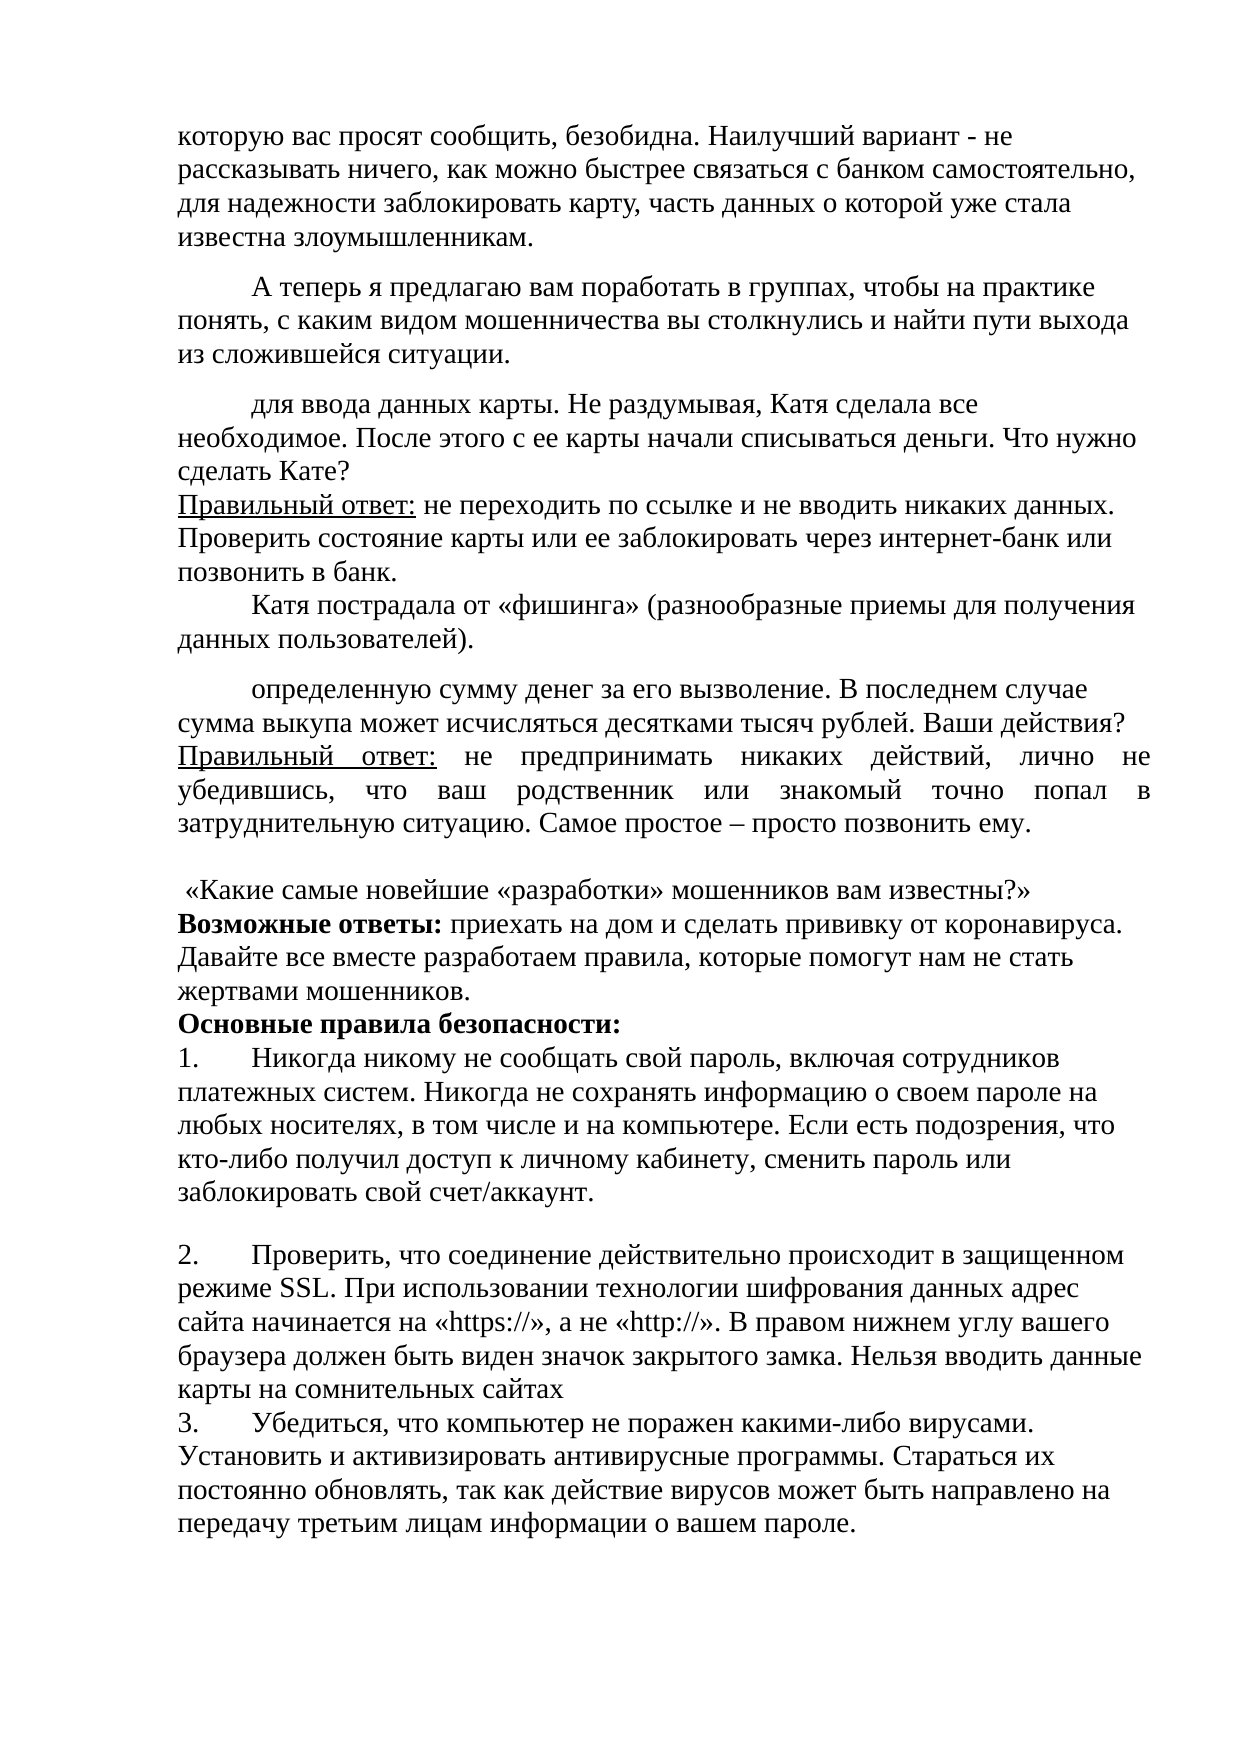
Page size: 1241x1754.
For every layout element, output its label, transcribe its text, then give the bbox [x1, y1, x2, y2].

text Катя пострадала от «фишинга» (разнообразные приемы для получения данных пользователей). [177, 587, 1152, 654]
text 2. Проверить, что соединение действительно происходит в защищенном режиме SSL. При использовании технологии шифрования данных адрес сайта начинается на «https://», а не «http://». В правом нижнем углу вашего браузера должен быть виден значок закрытого замка. Нельзя вводить данные карты на сомнительных сайтах [177, 1237, 1152, 1405]
text А теперь я предлагаю вам поработать в группах, чтобы на практике понять, с каким видом мошенничества вы столкнулись и найти пути выхода из сложившейся ситуации. [177, 269, 1152, 369]
text 1. Никогда никому не сообщать свой пароль, включая сотрудников платежных систем. Никогда не сохранять информацию о своем пароле на любых носителях, в том числе и на компьютере. Если есть подозрения, что кто-либо получил доступ к личному кабинету, сменить пароль или заблокировать свой счет/аккаунт. [177, 1040, 1152, 1208]
text Основные правила безопасности: [177, 1007, 1152, 1040]
text Правильный ответ: не предпринимать никаких действий, лично не убедившись, что ваш родственник или знакомый точно попал в затруднительную ситуацию. Самое простое – просто позвонить ему. [177, 738, 1152, 839]
text Возможные ответы: приехать на дом и сделать прививку от коронавируса. [177, 906, 1152, 939]
text Давайте все вместе разработаем правила, которые помогут нам не стать жертвами мошенников. [177, 939, 1152, 1007]
text Правильный ответ: не переходить по ссылке и не вводить никаких данных. Проверить состояние карты или ее заблокировать через интернет-банк или позвонить в банк. [177, 487, 1152, 587]
text 3. Убедиться, что компьютер не поражен какими-либо вирусами. Установить и активизировать антивирусные программы. Стараться их постоянно обновлять, так как действие вирусов может быть направлено на передачу третьим лицам информации о вашем пароле. [177, 1405, 1152, 1539]
text для ввода данных карты. Не раздумывая, Катя сделала все необходимое. После этого с ее карты начали списываться деньги. Что нужно сделать Кате? [177, 386, 1152, 487]
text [177, 118, 1152, 252]
text «Какие самые новейшие «разработки» мошенников вам известны?» [177, 872, 1152, 906]
text определенную сумму денег за его вызволение. В последнем случае сумма выкупа может исчисляться десятками тысяч рублей. Ваши действия? [177, 671, 1152, 738]
